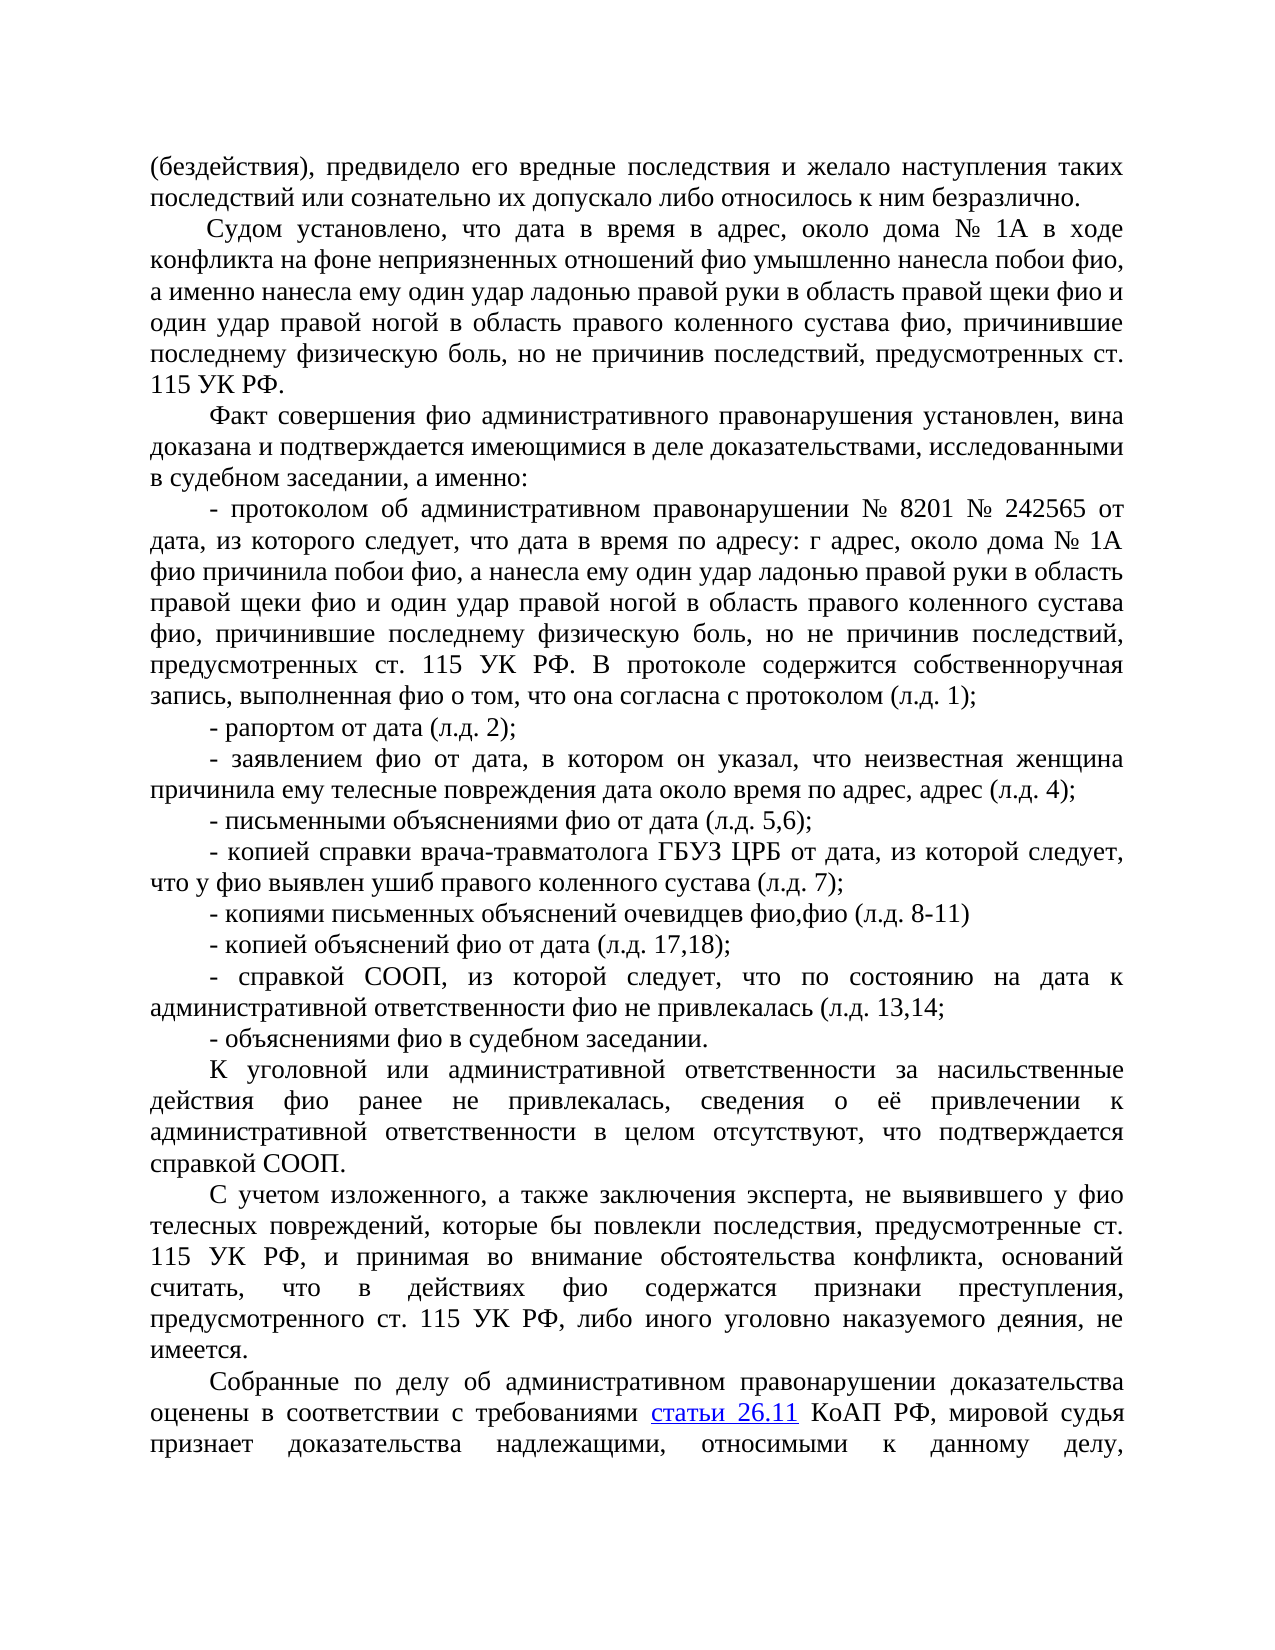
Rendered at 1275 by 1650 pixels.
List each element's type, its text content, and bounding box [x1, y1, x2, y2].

text - копией объяснений фио от дата (л.д. 17,18); [150, 929, 1125, 960]
text К уголовной или административной ответственности за насильственные действия фио ранее не привлекалась, сведения о её привлечении к административной ответственности в целом отсутствуют, что подтверждается справкой СООП. [150, 1053, 1125, 1178]
text Судом установлено, что дата в время в адрес, около дома № 1А в ходе конфликта на фоне неприязненных отношений фио умышленно нанесла побои фио, а именно нанесла ему один удар ладонью правой руки в область правой щеки фио и один удар правой ногой в область правого коленного сустава фио, причинившие последнему физическую боль, но не причинив последствий, предусмотренных ст. 115 УК РФ. [150, 212, 1125, 399]
text - рапортом от дата (л.д. 2); [150, 711, 1125, 742]
text - заявлением фио от дата, в котором он указал, что неизвестная женщина причинила ему телесные повреждения дата около время по адрес, адрес (л.д. 4); [150, 742, 1125, 804]
text - протоколом об административном правонарушении № 8201 № 242565 от дата, из которого следует, что дата в время по адресу: г адрес, около дома № 1А фио причинила побои фио, а нанесла ему один удар ладонью правой руки в область правой щеки фио и один удар правой ногой в область правого коленного сустава фио, причинившие последнему физическую боль, но не причинив последствий, предусмотренных ст. 115 УК РФ. В протоколе содержится собственноручная запись, выполненная фио о том, что она согласна с протоколом (л.д. 1); [150, 493, 1125, 711]
text - справкой СООП, из которой следует, что по состоянию на дата к административной ответственности фио не привлекалась (л.д. 13,14; [150, 960, 1125, 1022]
text - копией справки врача-травматолога ГБУЗ ЦРБ от дата, из которой следует, что у фио выявлен ушиб правого коленного сустава (л.д. 7); [150, 835, 1125, 897]
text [150, 1365, 1125, 1458]
text - объяснениями фио в судебном заседании. [150, 1022, 1125, 1053]
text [150, 150, 1125, 212]
text С учетом изложенного, а также заключения эксперта, не выявившего у фио телесных повреждений, которые бы повлекли последствия, предусмотренные ст. 115 УК РФ, и принимая во внимание обстоятельства конфликта, оснований считать, что в действиях фио содержатся признаки преступления, предусмотренного ст. 115 УК РФ, либо иного уголовно наказуемого деяния, не имеется. [150, 1178, 1125, 1365]
text - копиями письменных объяснений очевидцев фио,фио (л.д. 8-11) [150, 897, 1125, 929]
text Факт совершения фио административного правонарушения установлен, вина доказана и подтверждается имеющимися в деле доказательствами, исследованными в судебном заседании, а именно: [150, 399, 1125, 493]
text - письменными объяснениями фио от дата (л.д. 5,6); [150, 804, 1125, 835]
